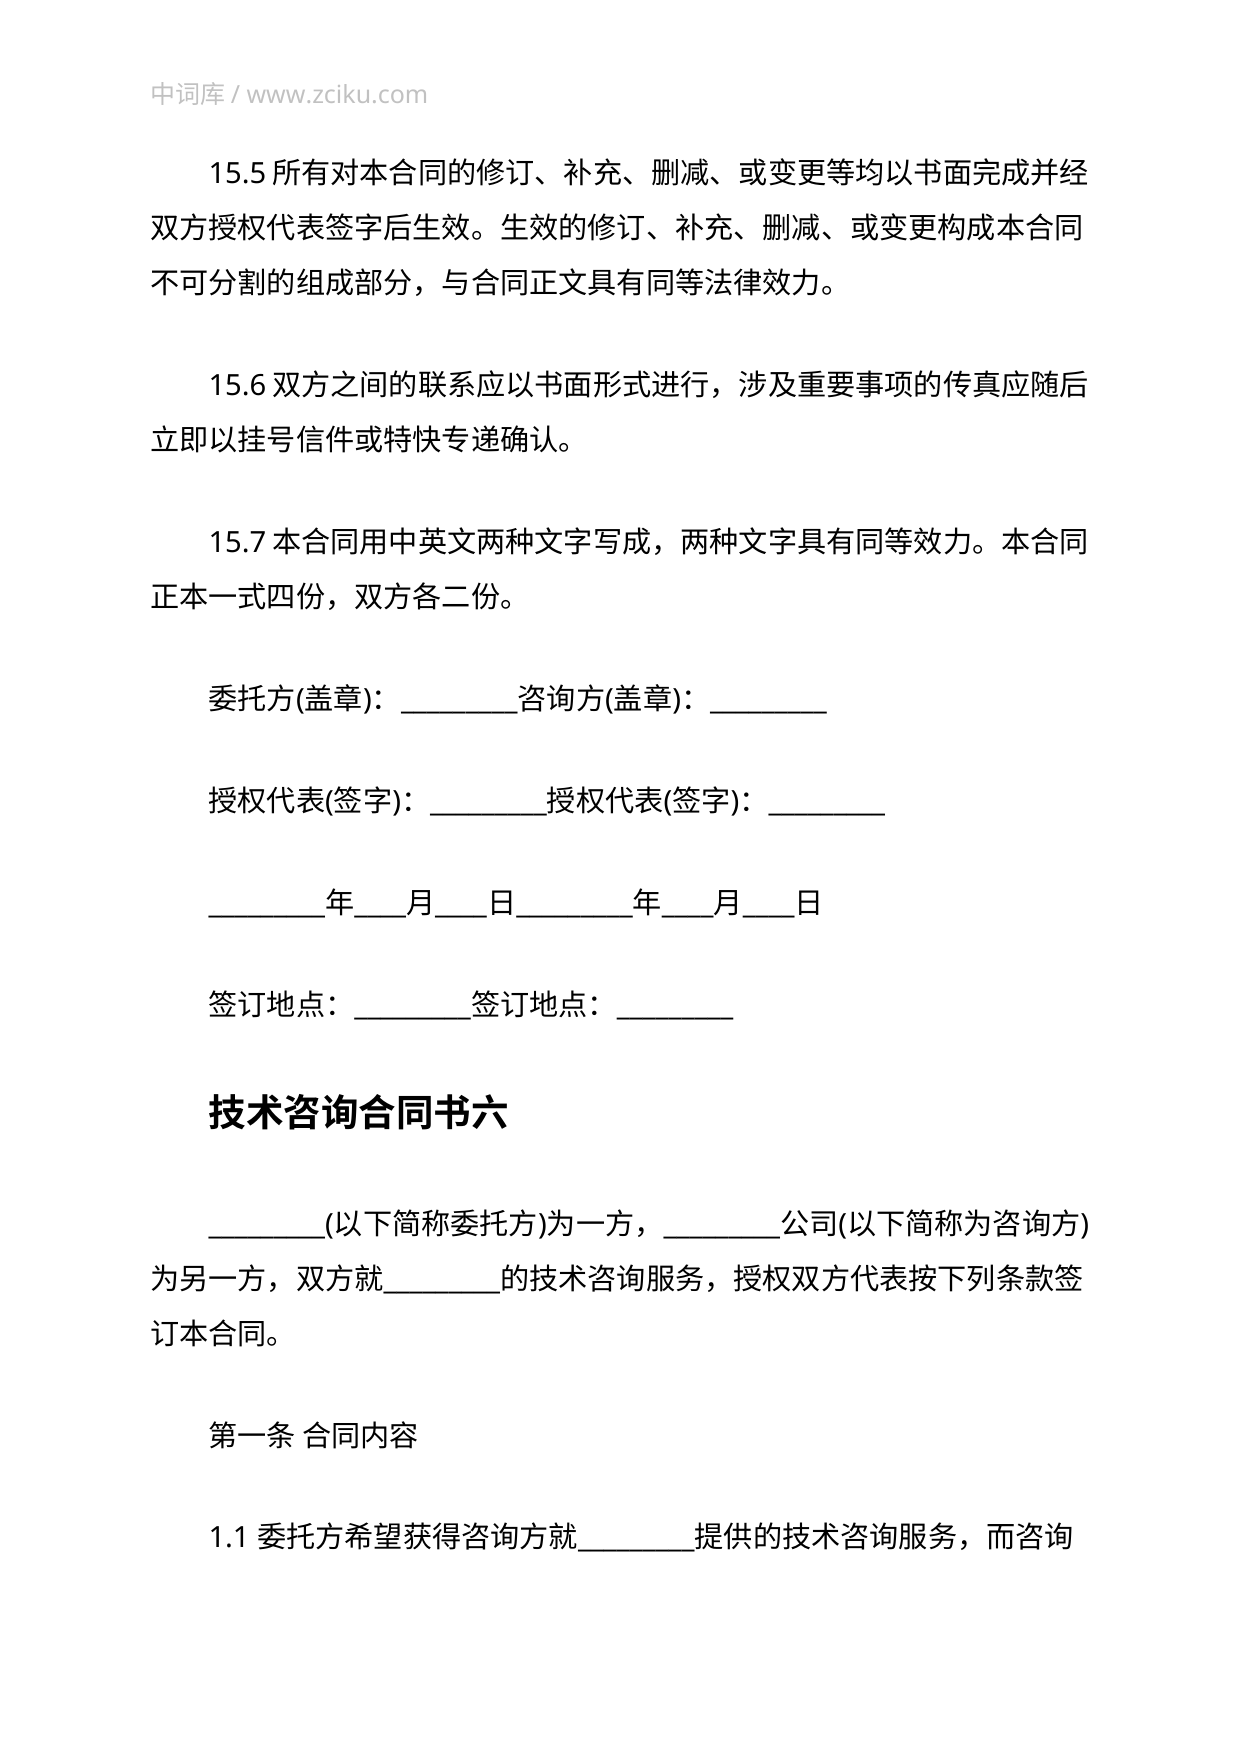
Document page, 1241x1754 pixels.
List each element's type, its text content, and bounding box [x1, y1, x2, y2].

text 委托方(盖章)：_________咨询方(盖章)：_________ [150, 675, 1090, 718]
text 签订地点：_________签订地点：_________ [150, 981, 1090, 1023]
text 第一条 合同内容 [150, 1412, 1090, 1454]
text 授权代表(签字)：_________授权代表(签字)：_________ [150, 777, 1090, 819]
text 15.5所有对本合同的修订、补充、删减、或变更等均以书面完成并经双方授权代表签字后生效。生效的修订、补充、删减、或变更构成本合同不可分割的组成部分，与合同正文具有同等法律效力。 [150, 150, 1090, 302]
text 技术咨询合同书六 [150, 1083, 1090, 1137]
text 15.7本合同用中英文两种文字写成，两种文字具有同等效力。本合同正本一式四份，双方各二份。 [150, 518, 1090, 616]
text _________年____月____日_________年____月____日 [150, 879, 1090, 922]
text _________(以下简称委托方)为一方，_________公司(以下简称为咨询方)为另一方，双方就_________的技术咨询服务，授权双方代表按下列条款签订本合同。 [150, 1201, 1090, 1353]
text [150, 1514, 1090, 1556]
text 15.6双方之间的联系应以书面形式进行，涉及重要事项的传真应随后立即以挂号信件或特快专递确认。 [150, 362, 1090, 459]
